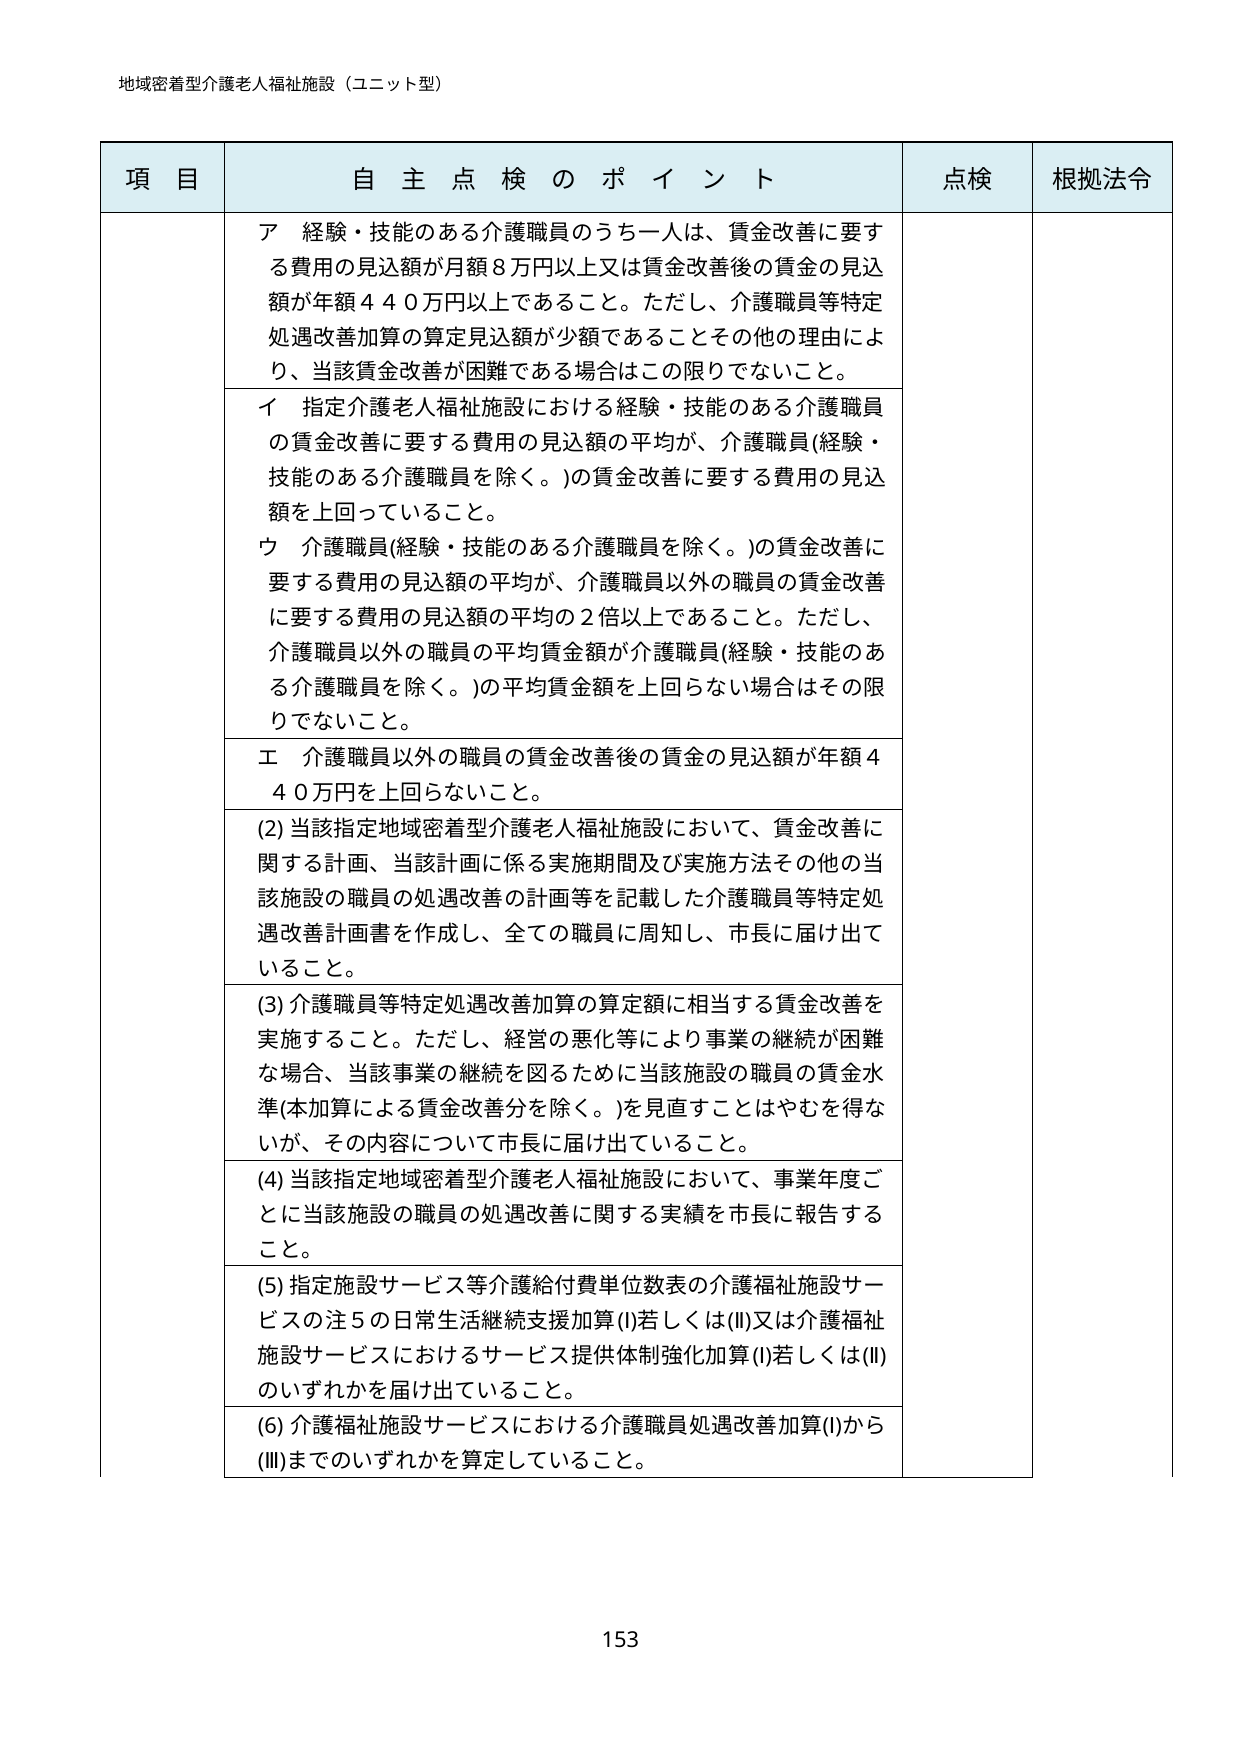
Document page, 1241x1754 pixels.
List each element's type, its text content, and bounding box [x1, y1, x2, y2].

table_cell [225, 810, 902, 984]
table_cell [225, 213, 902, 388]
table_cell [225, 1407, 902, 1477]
table_header 点検 [903, 143, 1032, 212]
table_header 根拠法令 [1033, 143, 1172, 212]
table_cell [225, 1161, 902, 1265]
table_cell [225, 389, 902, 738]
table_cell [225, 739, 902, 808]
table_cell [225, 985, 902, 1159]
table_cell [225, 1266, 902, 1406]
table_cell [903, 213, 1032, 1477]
table_header 項 目 [101, 143, 224, 212]
table_header 自 主 点 検 の ポ イ ン ト [225, 143, 902, 212]
